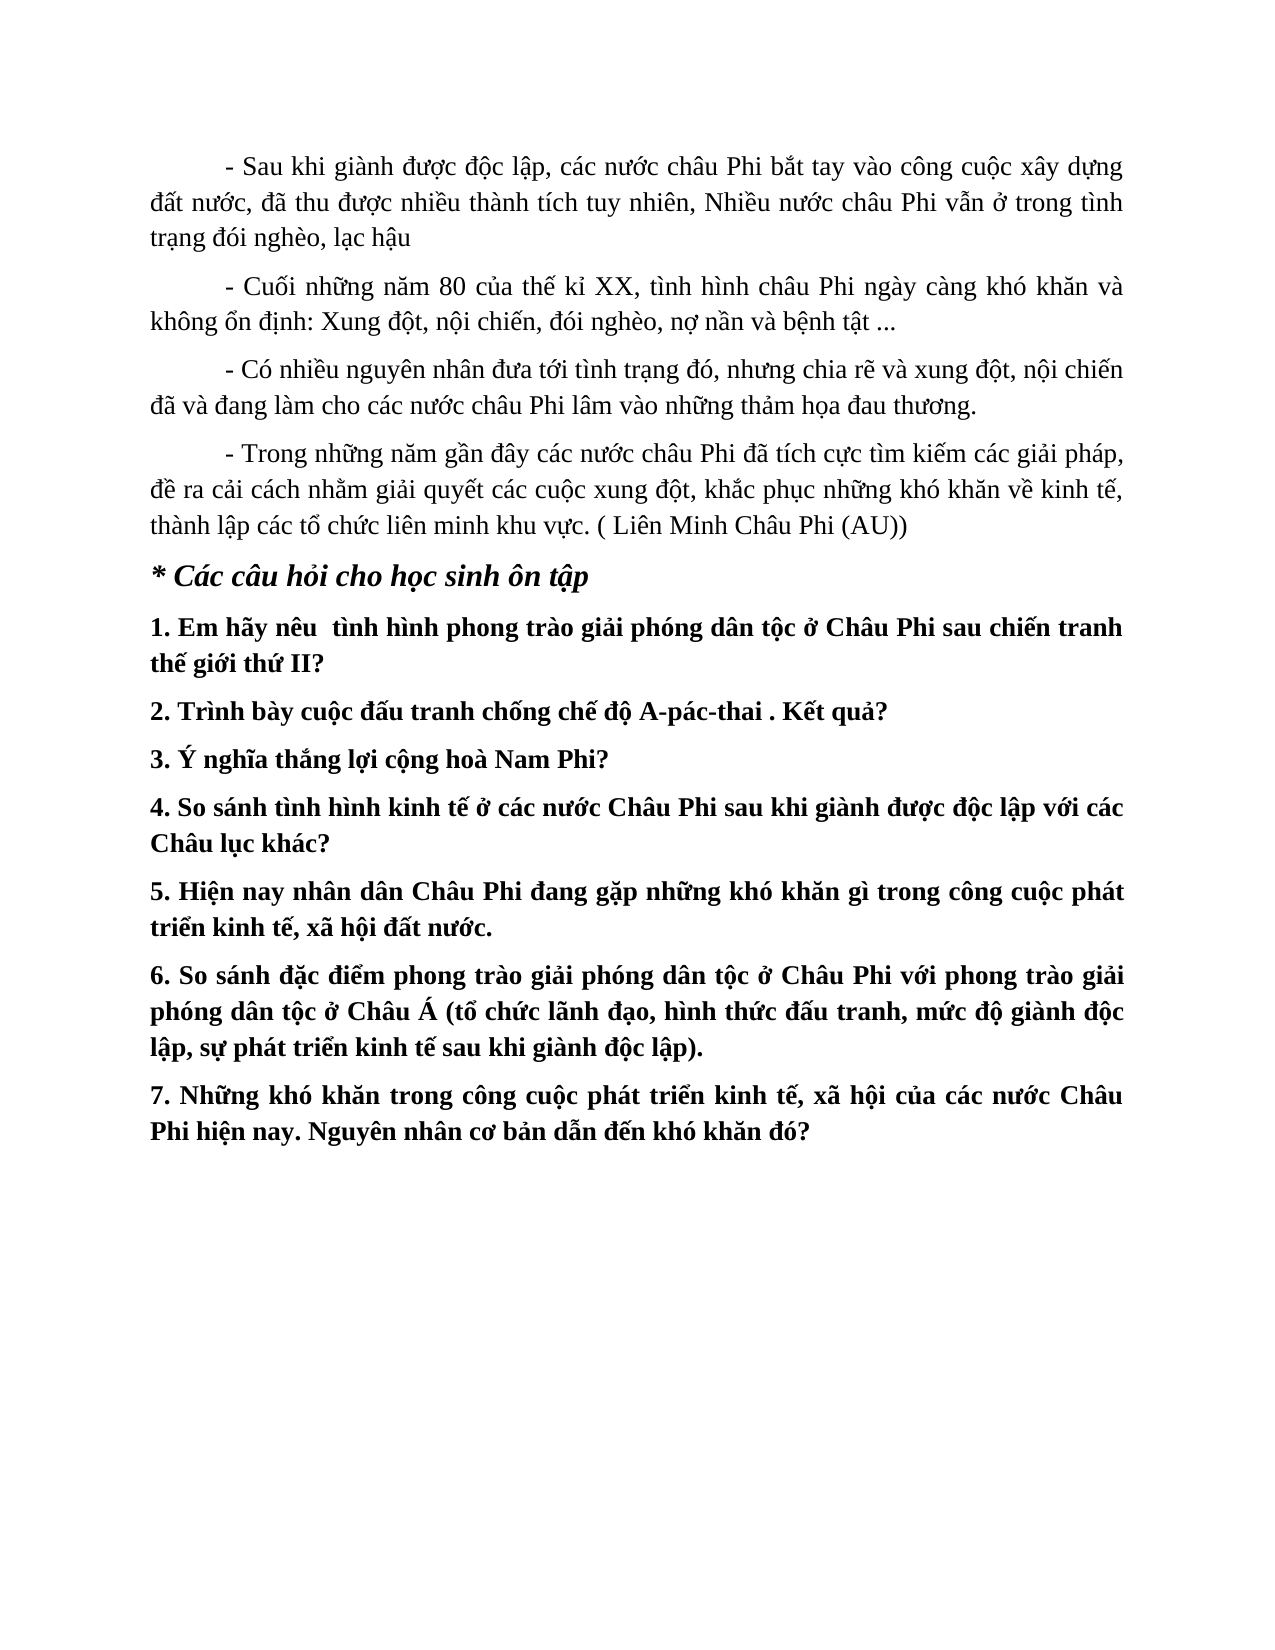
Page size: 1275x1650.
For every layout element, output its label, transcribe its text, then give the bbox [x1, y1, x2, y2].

text 5. Hiện nay nhân dân Châu Phi đang gặp những khó khăn gì trong công cuộc phát triển kinh tế, xã hội đất nước. [150, 875, 1125, 942]
text 2. Trình bày cuộc đấu tranh chống chế độ A-pác-thai . Kết quả? [150, 695, 1125, 726]
text - Sau khi giành được độc lập, các nước châu Phi bắt tay vào công cuộc xây dựng đất nước, đã thu được nhiều thành tích tuy nhiên, Nhiều nước châu Phi vẫn ở trong tình trạng đói nghèo, lạc hậu [150, 150, 1125, 253]
text * Các câu hỏi cho học sinh ôn tập [150, 557, 1125, 593]
text 6. So sánh đặc điểm phong trào giải phóng dân tộc ở Châu Phi với phong trào giải phóng dân tộc ở Châu Á (tổ chức lãnh đạo, hình thức đấu tranh, mức độ giành độc lập, sự phát triển kinh tế sau khi giành độc lập). [150, 959, 1125, 1062]
text 1. Em hãy nêu tình hình phong trào giải phóng dân tộc ở Châu Phi sau chiến tranh thế giới thứ II? [150, 611, 1125, 678]
text - Trong những năm gần đây các nước châu Phi đã tích cực tìm kiếm các giải pháp, đề ra cải cách nhằm giải quyết các cuộc xung đột, khắc phục những khó khăn về kinh tế, thành lập các tổ chức liên minh khu vực. ( Liên Minh Châu Phi (AU)) [150, 438, 1125, 540]
text 4. So sánh tình hình kinh tế ở các nước Châu Phi sau khi giành được độc lập với các Châu lục khác? [150, 791, 1125, 858]
text 7. Những khó khăn trong công cuộc phát triển kinh tế, xã hội của các nước Châu Phi hiện nay. Nguyên nhân cơ bản dẫn đến khó khăn đó? [150, 1079, 1125, 1146]
text - Cuối những năm 80 của thế kỉ XX, tình hình châu Phi ngày càng khó khăn và không ổn định: Xung đột, nội chiến, đói nghèo, nợ nần và bệnh tật ... [150, 270, 1125, 337]
text - Có nhiều nguyên nhân đưa tới tình trạng đó, nhưng chia rẽ và xung đột, nội chiến đã và đang làm cho các nước châu Phi lâm vào những thảm họa đau thương. [150, 354, 1125, 421]
text 3. Ý nghĩa thắng lợi cộng hoà Nam Phi? [150, 743, 1125, 774]
